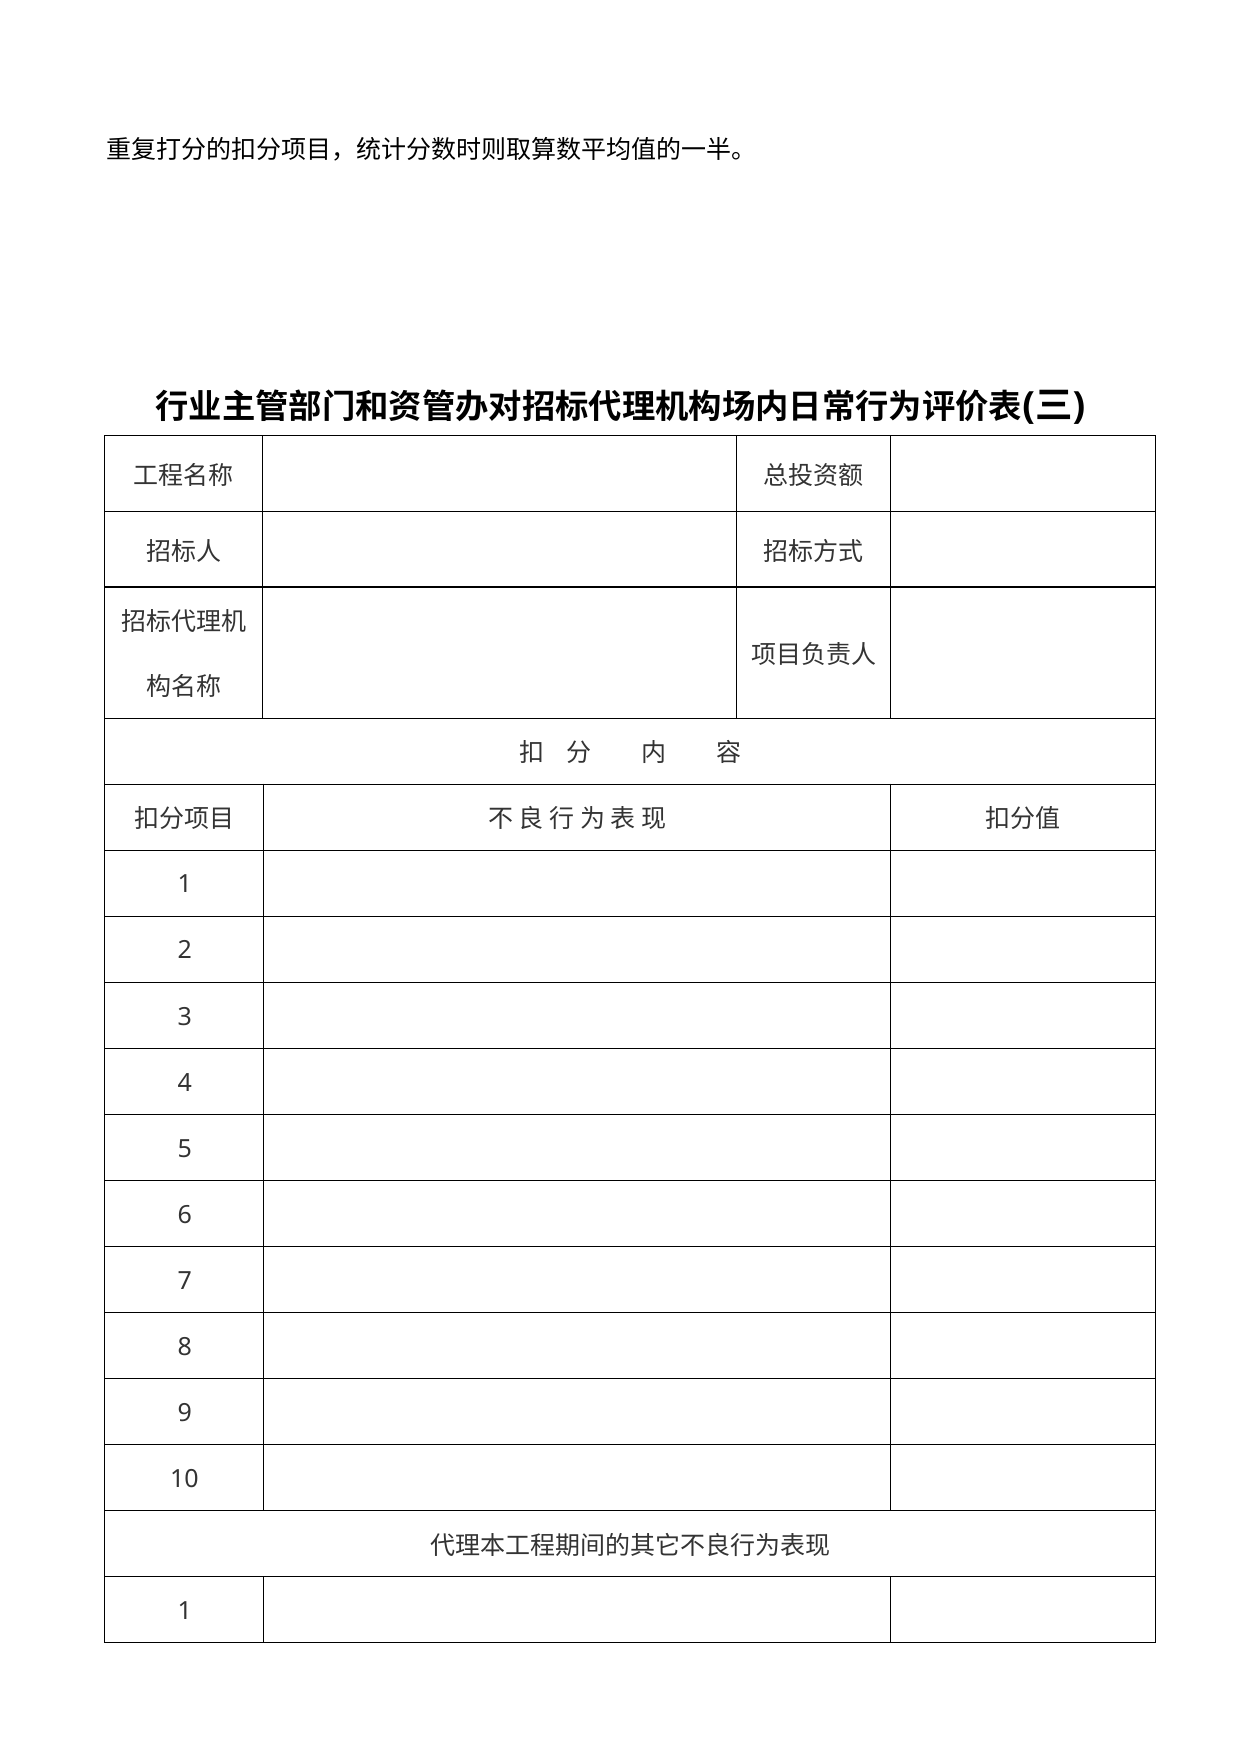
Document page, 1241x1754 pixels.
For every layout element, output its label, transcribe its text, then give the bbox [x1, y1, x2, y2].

table_cell 项目负责人 [737, 588, 890, 717]
table_cell [891, 1247, 1155, 1312]
table_cell [891, 1313, 1155, 1378]
table_cell [891, 851, 1155, 916]
table_cell [264, 1379, 890, 1444]
table_cell [264, 1181, 890, 1246]
table_cell [264, 1115, 890, 1180]
table_cell 3 [105, 983, 263, 1048]
table_cell 8 [105, 1313, 263, 1378]
table_cell 5 [105, 1115, 263, 1180]
table_cell [891, 983, 1155, 1048]
table_cell 扣分项目 [105, 785, 263, 849]
table_cell [264, 917, 890, 982]
table_cell [891, 1181, 1155, 1246]
table_cell 6 [105, 1181, 263, 1246]
table_cell [891, 1445, 1155, 1510]
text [106, 115, 1134, 180]
table_cell 代理本工程期间的其它不良行为表现 [105, 1511, 1155, 1576]
table_cell 扣 分 内 容 [105, 719, 1155, 783]
table_cell 扣分值 [891, 785, 1155, 849]
table_cell [264, 1049, 890, 1114]
table_header 工程名称 [105, 436, 262, 511]
table_cell [263, 512, 736, 586]
table_cell [891, 1379, 1155, 1444]
table_cell 2 [105, 917, 263, 982]
table_cell [891, 1577, 1155, 1642]
table_cell 9 [105, 1379, 263, 1444]
table_cell 1 [105, 851, 263, 916]
table_cell 不 良 行 为 表 现 [264, 785, 890, 849]
table_cell 7 [105, 1247, 263, 1312]
table_cell [891, 588, 1155, 717]
table_cell 招标代理机构名称 [105, 588, 262, 717]
table_cell 4 [105, 1049, 263, 1114]
table_cell 招标方式 [737, 512, 890, 586]
table_header [891, 436, 1155, 511]
table_cell [264, 1313, 890, 1378]
text 行业主管部门和资管办对招标代理机构场内日常行为评价表(三) [106, 370, 1134, 435]
table_cell [891, 512, 1155, 586]
table_cell 招标人 [105, 512, 262, 586]
table_cell [891, 917, 1155, 982]
table_cell [891, 1115, 1155, 1180]
table_header 总投资额 [737, 436, 890, 511]
table_cell 10 [105, 1445, 263, 1510]
table_cell [891, 1049, 1155, 1114]
table_cell [264, 1247, 890, 1312]
table_cell [264, 1445, 890, 1510]
table_cell [264, 983, 890, 1048]
table_cell [264, 1577, 890, 1642]
table_cell 1 [105, 1577, 263, 1642]
table_cell [264, 851, 890, 916]
table_cell [263, 588, 736, 717]
table_header [263, 436, 736, 511]
